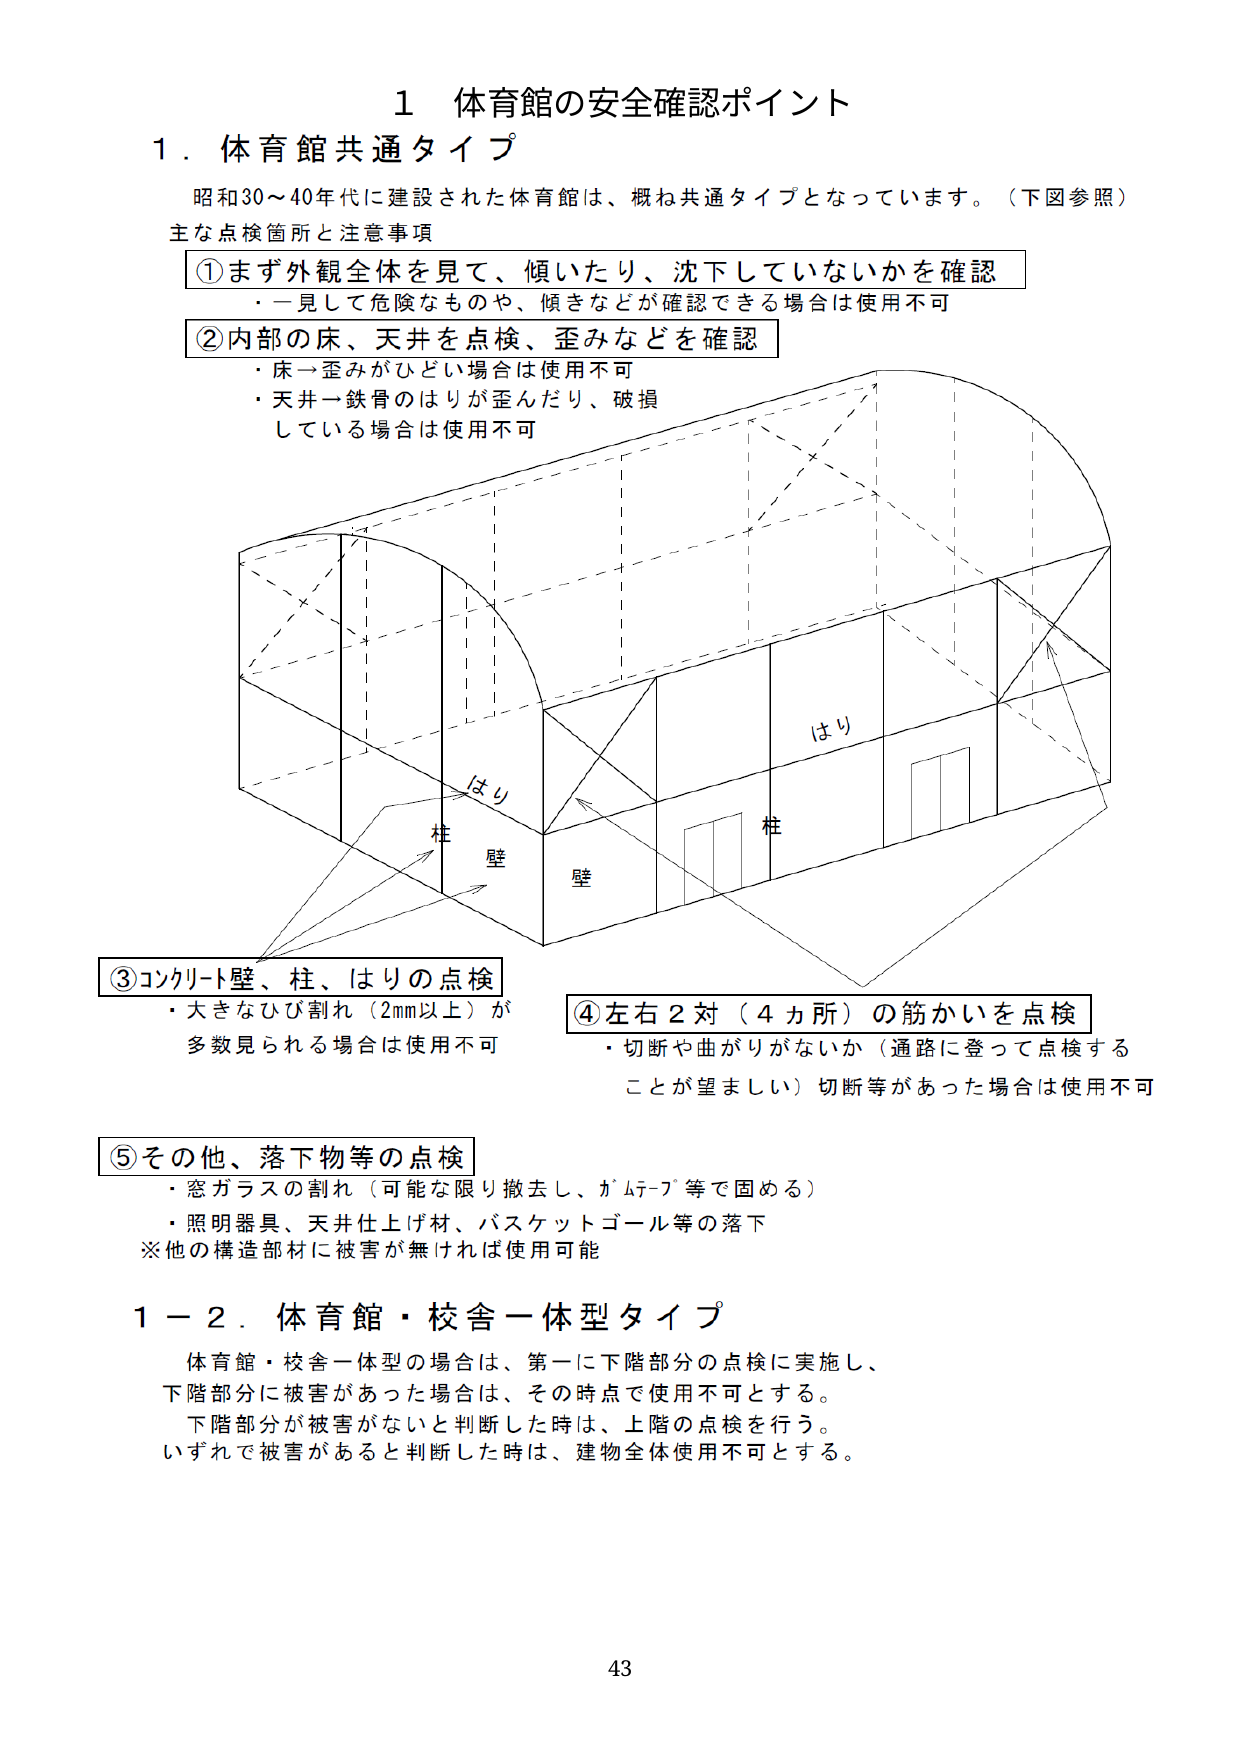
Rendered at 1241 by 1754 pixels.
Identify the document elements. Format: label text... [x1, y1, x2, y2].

subtitle １ 体育館の安全確認ポイント [75, 77, 1165, 125]
